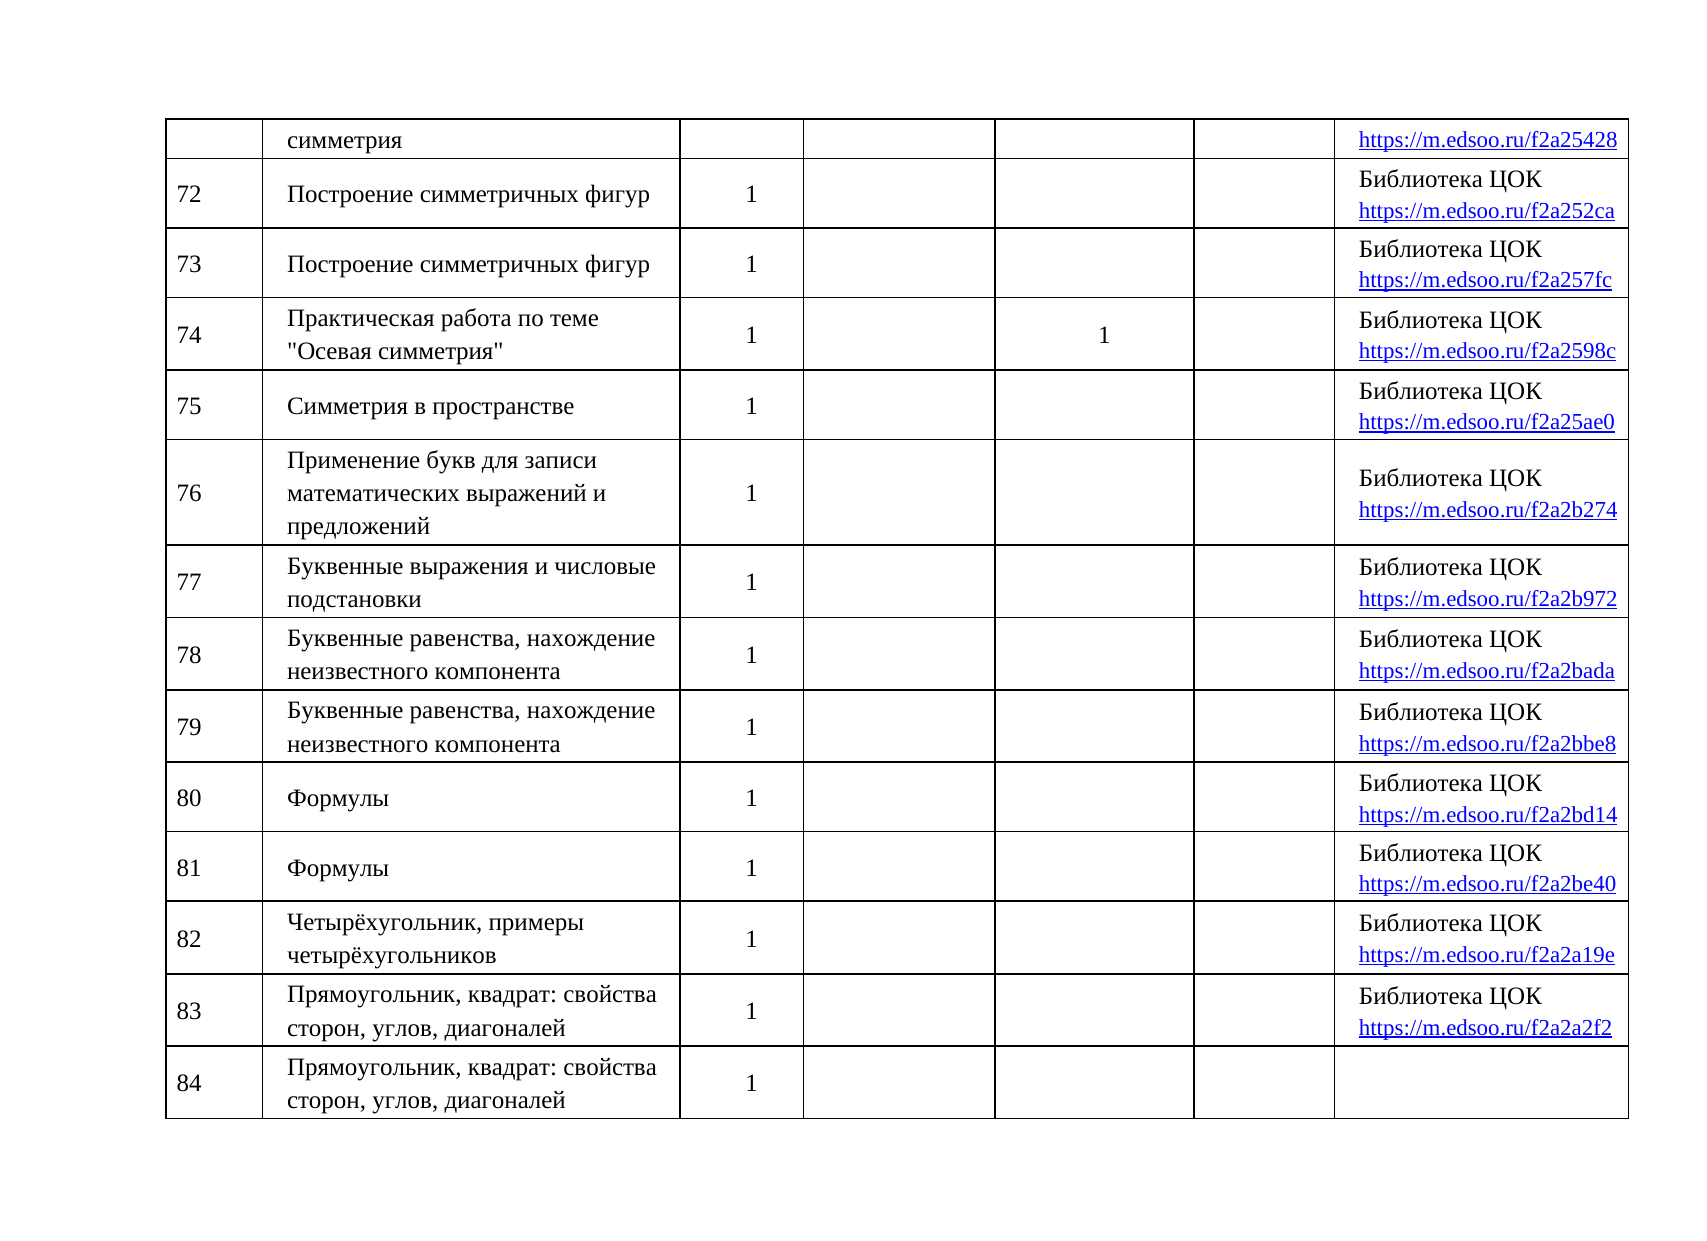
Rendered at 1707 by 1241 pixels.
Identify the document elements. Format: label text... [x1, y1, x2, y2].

table_cell 79 [167, 691, 262, 761]
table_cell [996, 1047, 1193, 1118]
table_cell [996, 120, 1193, 157]
table_cell 72 [167, 159, 262, 227]
table_cell [804, 120, 994, 157]
table_cell [1195, 440, 1334, 544]
table_cell [804, 618, 994, 689]
table_cell [1195, 120, 1334, 157]
table_cell [804, 440, 994, 544]
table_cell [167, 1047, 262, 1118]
table_cell [804, 159, 994, 227]
table_cell 81 [167, 832, 262, 900]
table_cell 77 [167, 546, 262, 616]
table_cell 1 [681, 902, 803, 973]
table_cell [996, 618, 1193, 689]
table_cell Буквенные равенства, нахождение неизвестного компонента [263, 691, 679, 761]
table_cell 76 [167, 440, 262, 544]
table_cell Формулы [263, 763, 679, 831]
table_cell 1 [681, 440, 803, 544]
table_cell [1335, 120, 1628, 157]
table_cell 1 [681, 298, 803, 369]
table_cell [996, 440, 1193, 544]
table_cell Библиотека ЦОК https://m.edsoo.ru/f2a2bada [1335, 618, 1628, 689]
table_cell Построение симметричных фигур [263, 159, 679, 227]
table_cell [804, 229, 994, 297]
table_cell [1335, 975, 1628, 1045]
table_cell Библиотека ЦОК https://m.edsoo.ru/f2a2bbe8 [1335, 691, 1628, 761]
table_cell Применение букв для записи математических выражений и предложений [263, 440, 679, 544]
table_cell [804, 763, 994, 831]
table_cell Четырёхугольник, примеры четырёхугольников [263, 902, 679, 973]
table_cell [996, 546, 1193, 616]
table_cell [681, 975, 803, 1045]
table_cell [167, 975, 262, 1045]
table_cell 1 [681, 618, 803, 689]
table_cell 73 [167, 229, 262, 297]
table_cell [996, 229, 1193, 297]
table_cell [804, 546, 994, 616]
table_cell Буквенные выражения и числовые подстановки [263, 546, 679, 616]
table_cell [996, 691, 1193, 761]
table_cell [804, 691, 994, 761]
table_cell [1195, 763, 1334, 831]
table_cell 1 [681, 546, 803, 616]
table_cell [1195, 546, 1334, 616]
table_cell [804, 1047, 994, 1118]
table_cell Практическая работа по теме "Осевая симметрия" [263, 298, 679, 369]
table_cell 74 [167, 298, 262, 369]
table_cell Формулы [263, 832, 679, 900]
table_cell 75 [167, 371, 262, 439]
table_cell 78 [167, 618, 262, 689]
table_cell Библиотека ЦОК https://m.edsoo.ru/f2a2be40 [1335, 832, 1628, 900]
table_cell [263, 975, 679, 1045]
table_cell Буквенные равенства, нахождение неизвестного компонента [263, 618, 679, 689]
table_cell Построение симметричных фигур [263, 229, 679, 297]
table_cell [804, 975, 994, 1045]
table_cell Библиотека ЦОК https://m.edsoo.ru/f2a2bd14 [1335, 763, 1628, 831]
table_cell [804, 832, 994, 900]
table_cell 82 [167, 902, 262, 973]
table_cell [1195, 618, 1334, 689]
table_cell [263, 120, 679, 157]
table_cell [804, 902, 994, 973]
table_cell Библиотека ЦОК https://m.edsoo.ru/f2a2b274 [1335, 440, 1628, 544]
table_cell [996, 902, 1193, 973]
table_cell [996, 763, 1193, 831]
table_cell 1 [681, 159, 803, 227]
table_cell [1195, 298, 1334, 369]
table_cell [996, 371, 1193, 439]
table_cell [804, 298, 994, 369]
table_cell Библиотека ЦОК https://m.edsoo.ru/f2a257fc [1335, 229, 1628, 297]
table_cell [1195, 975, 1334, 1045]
table_cell 1 [681, 120, 803, 157]
table_cell [1195, 159, 1334, 227]
table_cell 1 [681, 691, 803, 761]
table_cell Библиотека ЦОК https://m.edsoo.ru/f2a25ae0 [1335, 371, 1628, 439]
table_cell [996, 159, 1193, 227]
table_cell Библиотека ЦОК https://m.edsoo.ru/f2a252ca [1335, 159, 1628, 227]
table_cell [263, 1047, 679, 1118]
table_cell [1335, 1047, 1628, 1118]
table_cell [1195, 691, 1334, 761]
table_cell Симметрия в пространстве [263, 371, 679, 439]
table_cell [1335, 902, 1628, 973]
table_cell [1195, 902, 1334, 973]
table_cell [804, 371, 994, 439]
table_cell 1 [681, 229, 803, 297]
table_cell [1195, 229, 1334, 297]
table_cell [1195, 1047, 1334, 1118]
table_cell 1 [996, 298, 1193, 369]
table_cell [1195, 371, 1334, 439]
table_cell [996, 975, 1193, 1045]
table_cell Библиотека ЦОК https://m.edsoo.ru/f2a2b972 [1335, 546, 1628, 616]
table_cell 80 [167, 763, 262, 831]
table_cell [1195, 832, 1334, 900]
table_cell 1 [681, 763, 803, 831]
table_cell 1 [681, 832, 803, 900]
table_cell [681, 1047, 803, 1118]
table_cell 71 [167, 120, 262, 157]
table_cell 1 [681, 371, 803, 439]
table_cell [996, 832, 1193, 900]
table_cell Библиотека ЦОК https://m.edsoo.ru/f2a2598c [1335, 298, 1628, 369]
